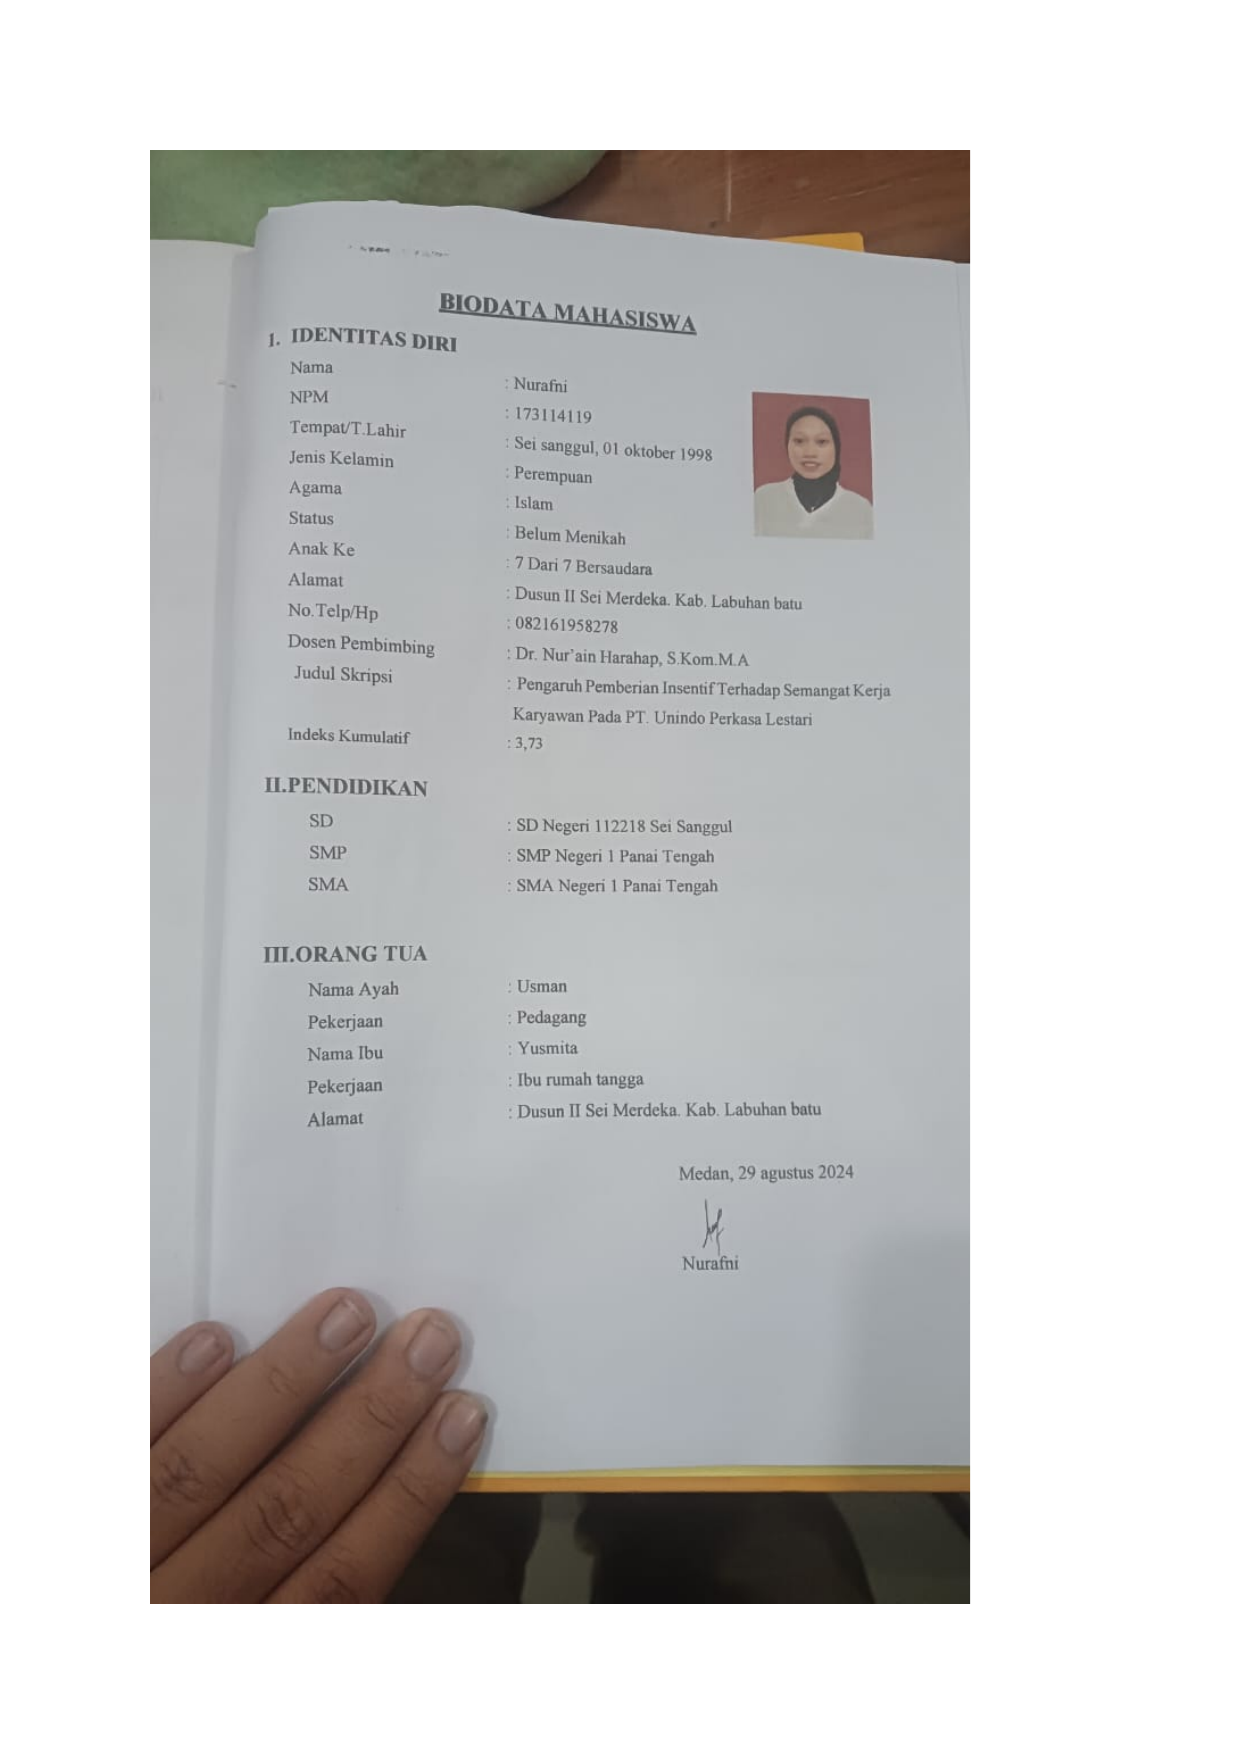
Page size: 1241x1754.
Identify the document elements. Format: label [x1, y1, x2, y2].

picture [150, 150, 971, 1604]
